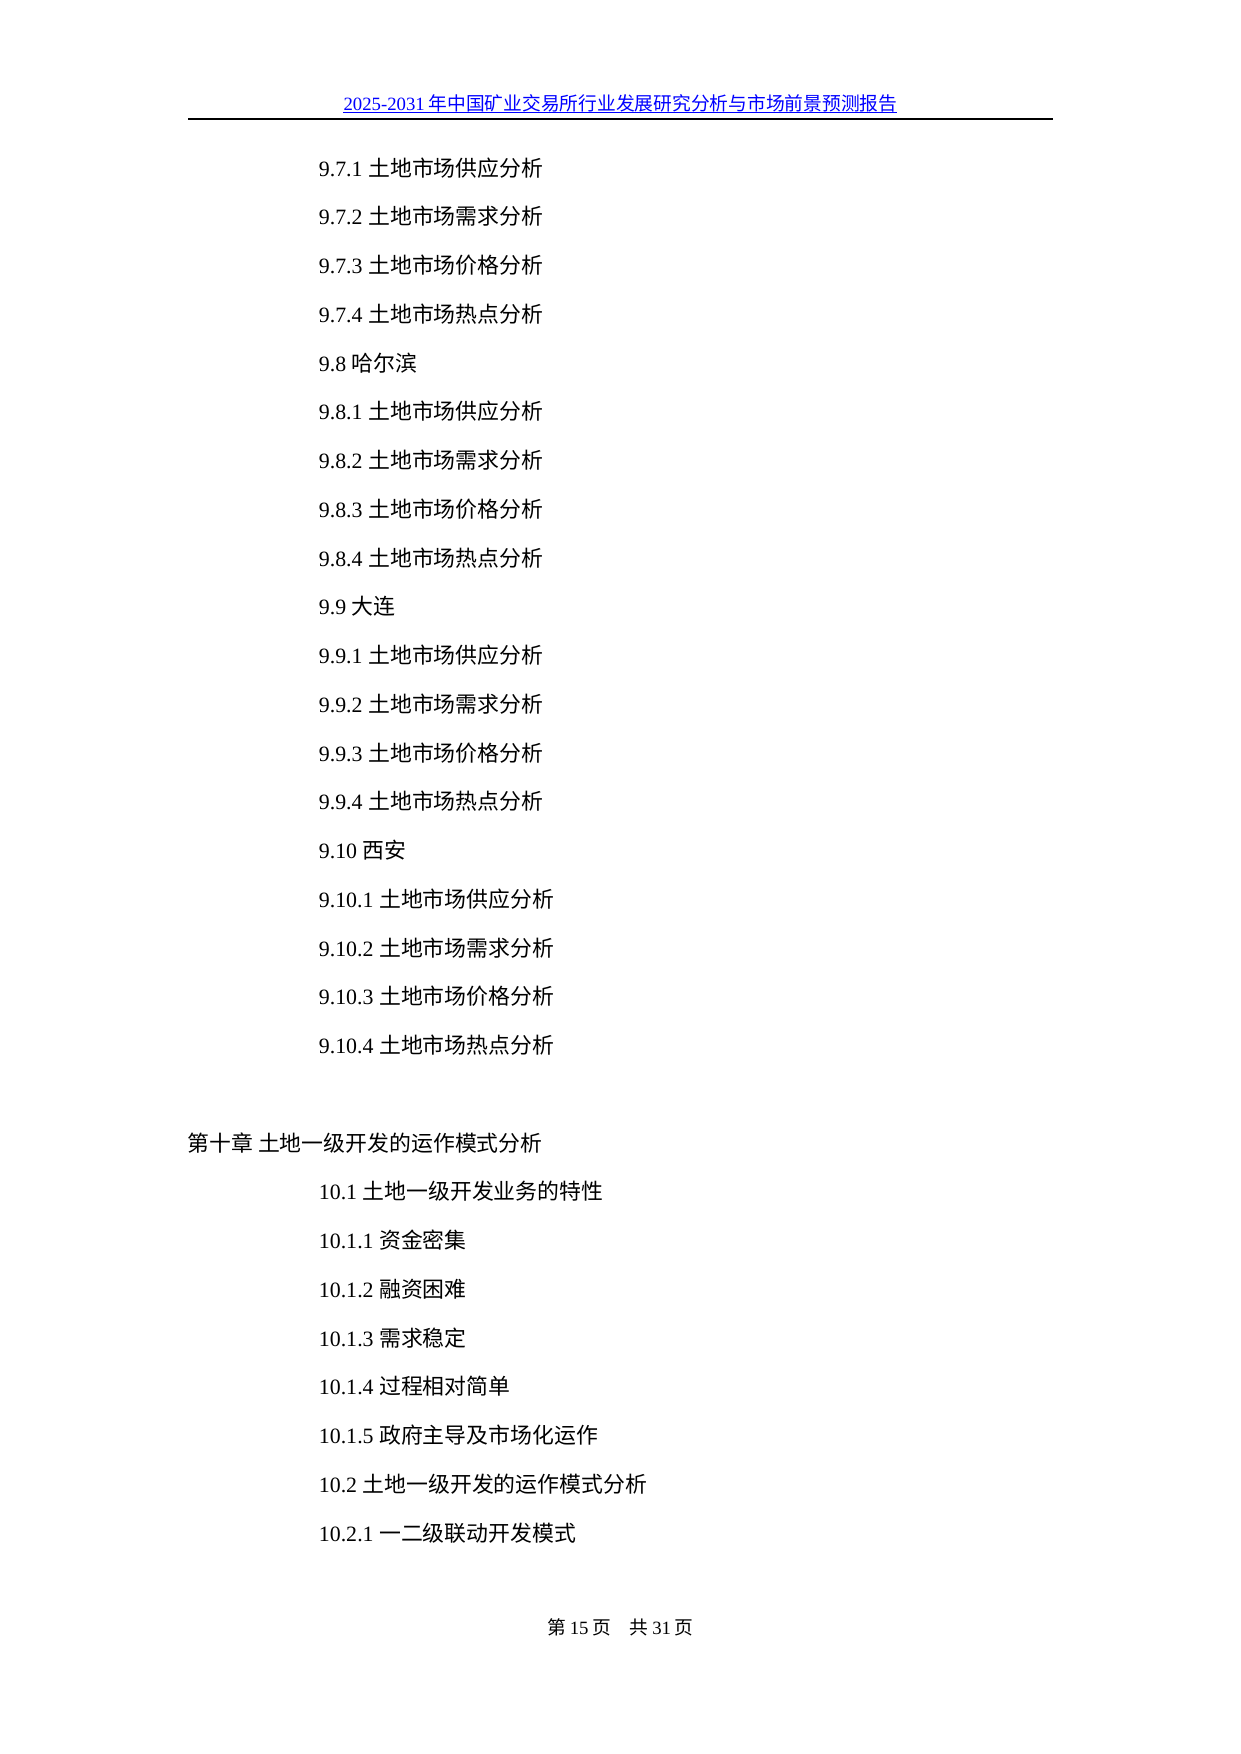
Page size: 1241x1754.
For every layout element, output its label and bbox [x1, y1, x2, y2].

text [187, 150, 1053, 1548]
